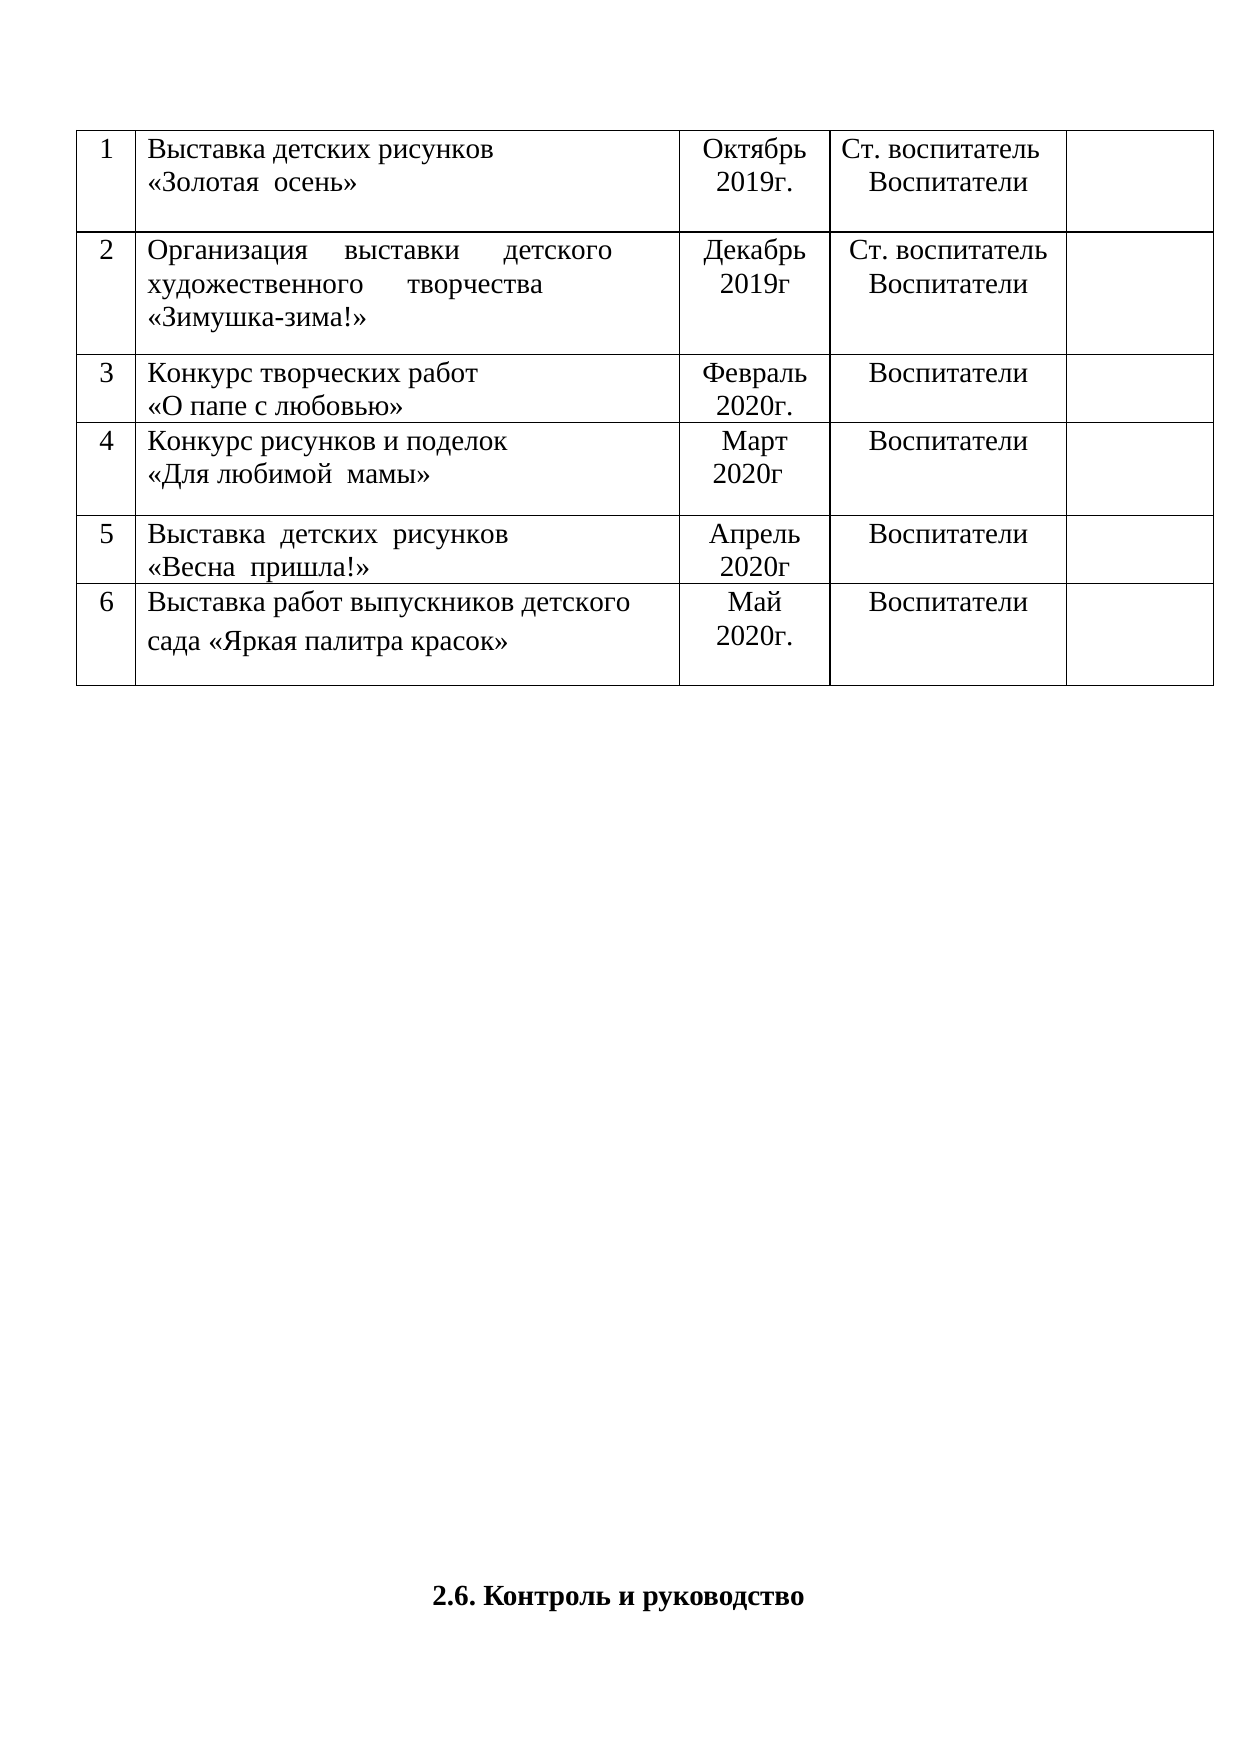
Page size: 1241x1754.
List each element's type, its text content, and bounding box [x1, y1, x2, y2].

table_cell [1067, 131, 1213, 231]
table_cell 4 [77, 423, 135, 515]
table_cell [1067, 233, 1213, 354]
table_cell 3 [77, 355, 135, 422]
table_cell Конкурс рисунков и поделок «Для любимой мамы» [136, 423, 679, 515]
subtitle 2.6. Контроль и руководство [148, 1578, 1152, 1612]
table_cell Организация выставки детского художественного творчества «Зимушка-зима!» [136, 233, 679, 354]
table_cell Май 2020г. [680, 584, 829, 685]
table_cell Воспитатели [831, 423, 1066, 515]
table_cell Октябрь 2019г. [680, 131, 829, 231]
table_cell 6 [77, 584, 135, 685]
table_cell Выставка работ выпускников детского сада «Яркая палитра красок» [136, 584, 679, 685]
table_cell Воспитатели [831, 516, 1066, 583]
table_cell 2 [77, 233, 135, 354]
table_cell 5 [77, 516, 135, 583]
table_cell 1 [77, 131, 135, 231]
table_cell [1067, 516, 1213, 583]
table_cell Декабрь 2019г [680, 233, 829, 354]
table_cell [1067, 355, 1213, 422]
table_cell Март 2020г [680, 423, 829, 515]
table_cell Ст. воспитатель Воспитатели [831, 131, 1066, 231]
table_cell Выставка детских рисунков «Золотая осень» [136, 131, 679, 231]
table_cell Воспитатели [831, 584, 1066, 685]
table_cell Февраль 2020г. [680, 355, 829, 422]
table_cell Ст. воспитатель Воспитатели [831, 233, 1066, 354]
table_cell [1067, 584, 1213, 685]
table_cell Воспитатели [831, 355, 1066, 422]
table_cell Выставка детских рисунков «Весна пришла!» [136, 516, 679, 583]
table_cell Конкурс творческих работ «О папе с любовью» [136, 355, 679, 422]
table_cell Апрель 2020г [680, 516, 829, 583]
table_cell [1067, 423, 1213, 515]
